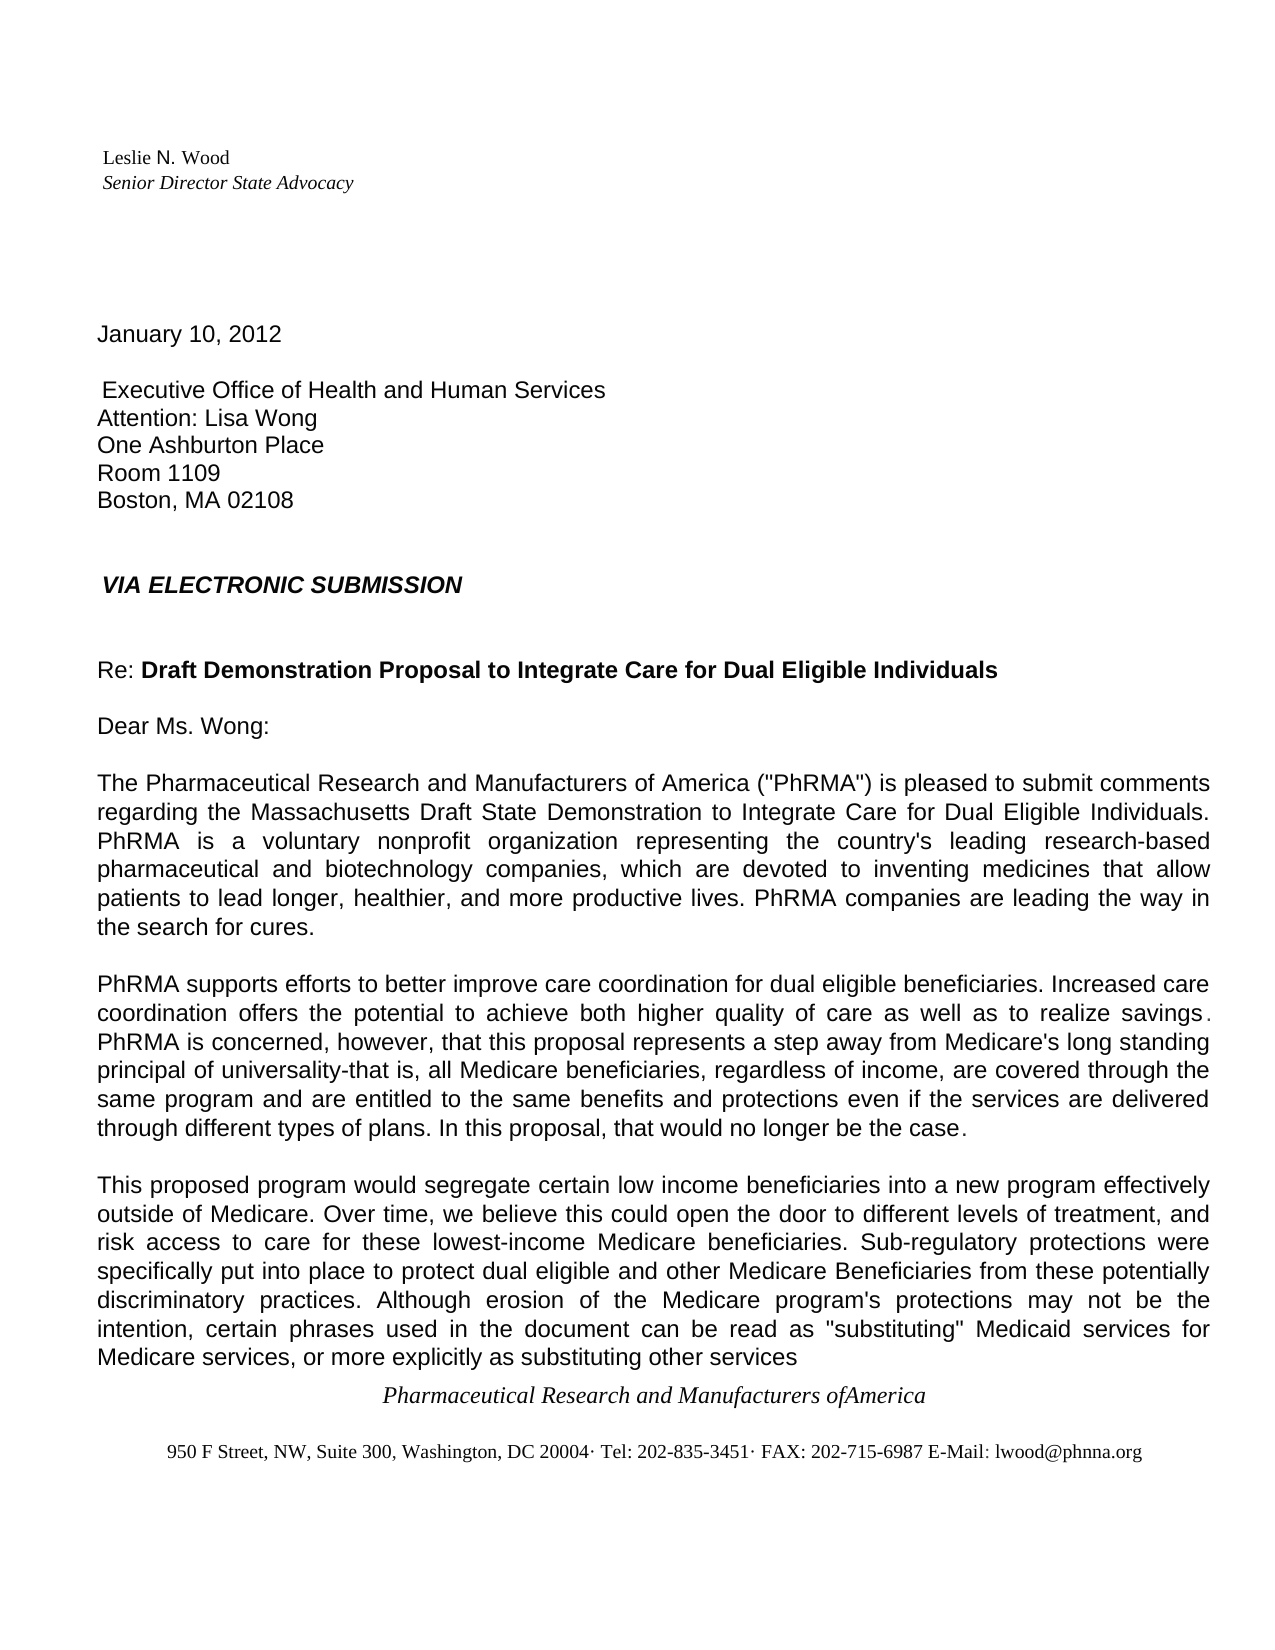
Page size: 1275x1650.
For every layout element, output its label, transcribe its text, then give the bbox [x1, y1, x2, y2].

text Re: Draft Demonstration Proposal to Integrate Care for Dual Eligible Individuals [97, 656, 1212, 684]
text The Pharmaceutical Research and Manufacturers of America ("PhRMA") is pleased to submit comments regarding the Massachusetts Draft State Demonstration to Integrate Care for Dual Eligible Individuals. PhRMA is a voluntary nonprofit organization representing the country's leading research-based pharmaceutical and biotechnology companies, which are devoted to inventing medicines that allow patients to lead longer, healthier, and more productive lives. PhRMA companies are leading the way in the search for cures. [97, 768, 1212, 941]
text Attention: Lisa Wong [97, 403, 1212, 431]
text One Ashburton Place [97, 431, 1212, 459]
text PhRMA supports efforts to better improve care coordination for dual eligible beneficiaries. Increased care coordination offers the potential to achieve both higher quality of care as well as to realize savings. PhRMA is concerned, however, that this proposal represents a step away from Medicare's long standing principal of universality-that is, all Medicare beneficiaries, regardless of income, are covered through the same program and are entitled to the same benefits and protections even if the services are delivered through different types of plans. In this proposal, that would no longer be the case. [97, 969, 1212, 1141]
text January 10, 2012 [97, 320, 1212, 348]
text 950 F Street, NW, Suite 300, Washington, DC 20004· Tel: 202-835-3451· FAX: 202-715-6987 E-Mail: lwood@phnna.org [97, 1437, 1212, 1463]
text VIA ELECTRONIC SUBMISSION [102, 571, 1212, 599]
text Boston, MA 02108 [97, 486, 1212, 514]
text Leslie N. Wood [103, 144, 1212, 169]
text Pharmaceutical Research and Manufacturers ofAmerica [97, 1382, 1212, 1409]
text This proposed program would segregate certain low income beneficiaries into a new program effectively outside of Medicare. Over time, we believe this could open the door to different levels of treatment, and risk access to care for these lowest-income Medicare beneficiaries. Sub-regulatory protections were specifically put into place to protect dual eligible and other Medicare Beneficiaries from these potentially discriminatory practices. Although erosion of the Medicare program's protections may not be the intention, certain phrases used in the document can be read as "substituting" Medicaid services for Medicare services, or more explicitly as substituting other services [97, 1170, 1212, 1371]
text Senior Director State Advocacy [103, 169, 1212, 194]
text Executive Office of Health and Human Services [102, 376, 1212, 403]
text Room 1109 [97, 459, 1212, 486]
text Dear Ms. Wong: [97, 712, 1212, 740]
